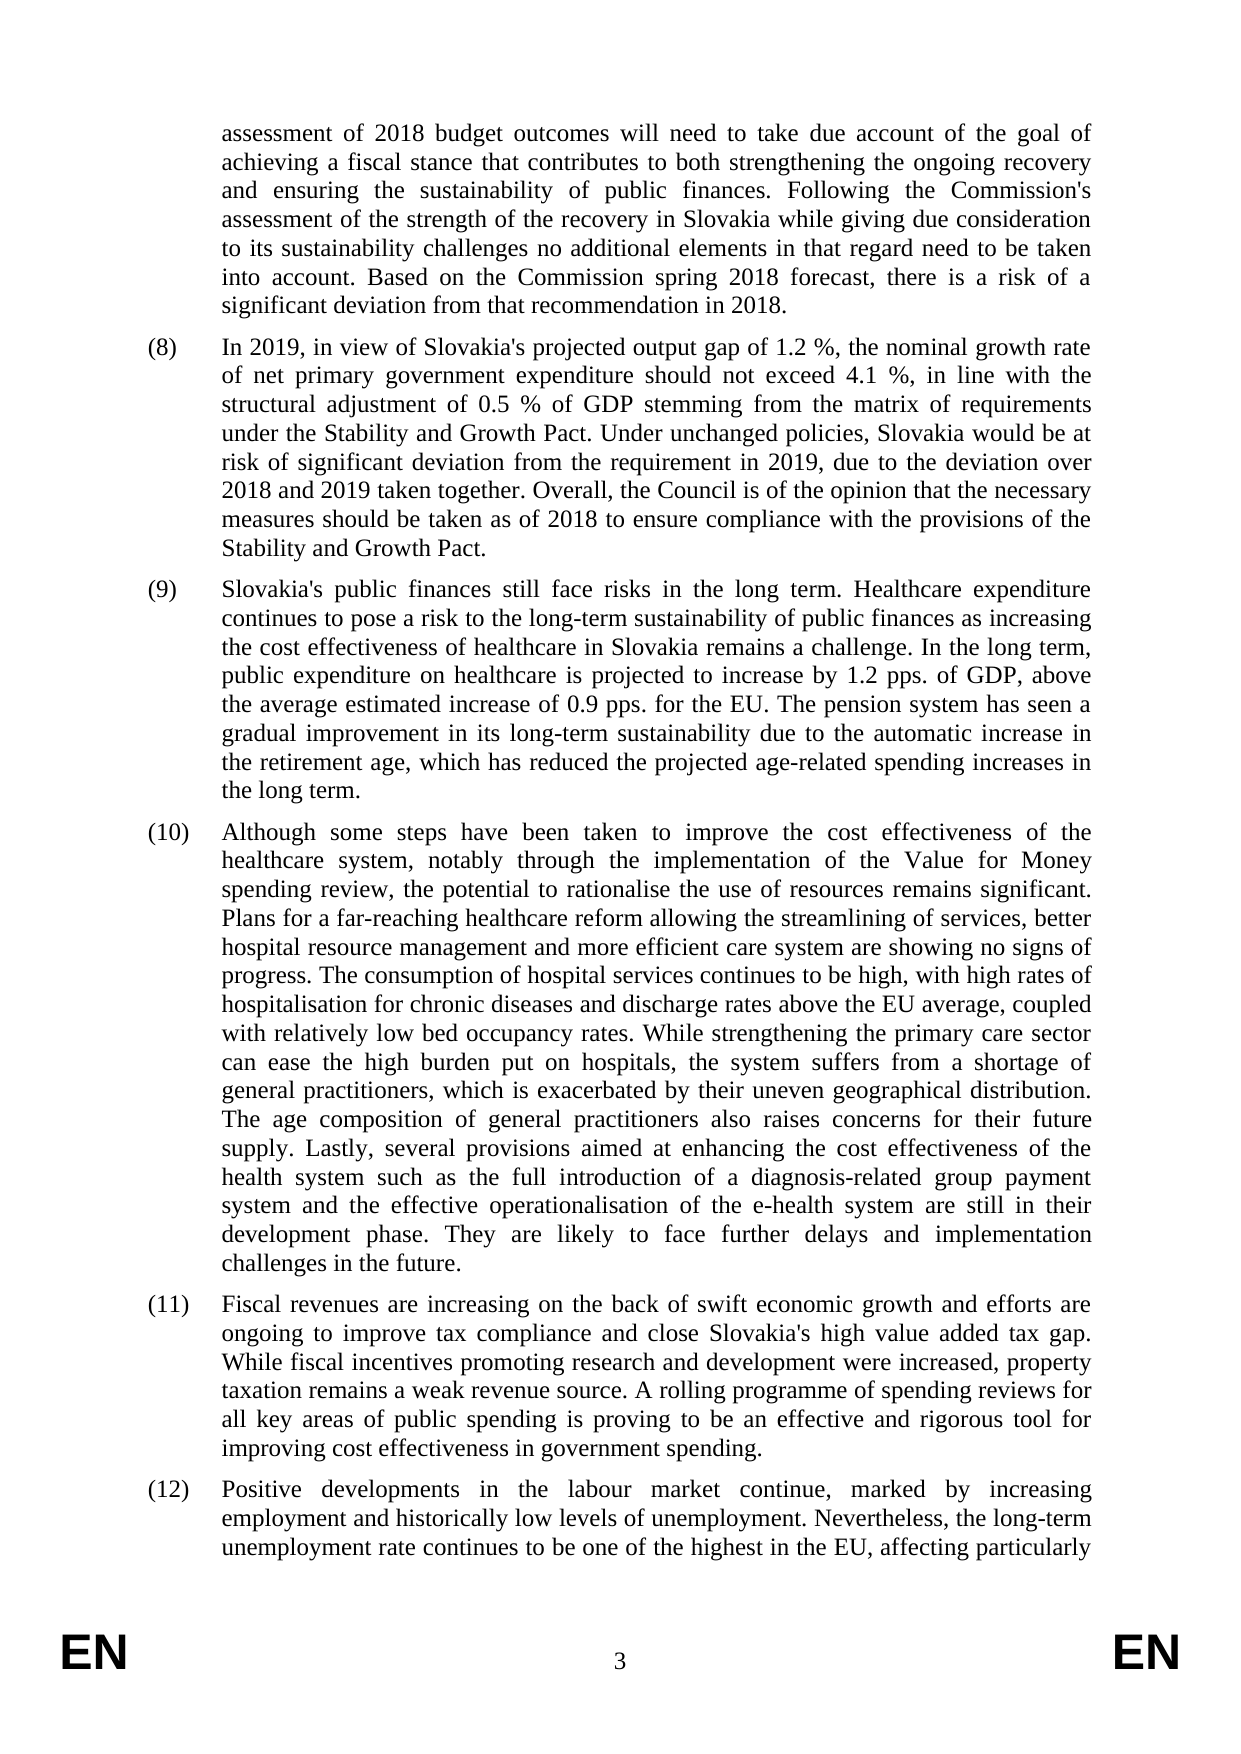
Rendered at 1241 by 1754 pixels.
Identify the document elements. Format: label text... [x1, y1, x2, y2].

text (11) Fiscal revenues are increasing on the back of swift economic growth and efforts are ongoing to improve tax compliance and close Slovakia's high value added tax gap. While fiscal incentives promoting research and development were increased, property taxation remains a weak revenue source. A rolling programme of spending reviews for all key areas of public spending is proving to be an effective and rigorous tool for improving cost effectiveness in government spending. [148, 1289, 1093, 1462]
text (8) In 2019, in view of Slovakia's projected output gap of 1.2 %, the nominal growth rate of net primary government expenditure should not exceed 4.1 %, in line with the structural adjustment of 0.5 % of GDP stemming from the matrix of requirements under the Stability and Growth Pact. Under unchanged policies, Slovakia would be at risk of significant deviation from the requirement in 2019, due to the deviation over 2018 and 2019 taken together. Overall, the Council is of the opinion that the necessary measures should be taken as of 2018 to ensure compliance with the provisions of the Stability and Growth Pact. [148, 332, 1093, 562]
text (10) Although some steps have been taken to improve the cost effectiveness of the healthcare system, notably through the implementation of the Value for Money spending review, the potential to rationalise the use of resources remains significant. Plans for a far-reaching healthcare reform allowing the streamlining of services, better hospital resource management and more efficient care system are showing no signs of progress. The consumption of hospital services continues to be high, with high rates of hospitalisation for chronic diseases and discharge rates above the EU average, coupled with relatively low bed occupancy rates. While strengthening the primary care sector can ease the high burden put on hospitals, the system suffers from a shortage of general practitioners, which is exacerbated by their uneven geographical distribution. The age composition of general practitioners also raises concerns for their future supply. Lastly, several provisions aimed at enhancing the cost effectiveness of the health system such as the full introduction of a diagnosis-related group payment system and the effective operationalisation of the e-health system are still in their development phase. They are likely to face further delays and implementation challenges in the future. [148, 817, 1093, 1277]
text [148, 1474, 1093, 1561]
text (9) Slovakia's public finances still face risks in the long term. Healthcare expenditure continues to pose a risk to the long-term sustainability of public finances as increasing the cost effectiveness of healthcare in Slovakia remains a challenge. In the long term, public expenditure on healthcare is projected to increase by 1.2 pps. of GDP, above the average estimated increase of 0.9 pps. for the EU. The pension system has seen a gradual improvement in its long-term sustainability due to the automatic increase in the retirement age, which has reduced the projected age-related spending increases in the long term. [148, 574, 1093, 804]
text (7) On 11 July 2017, the Council recommended Slovakia to ensure that the nominal growth rate of net primary government expenditure does not exceed 2.9 % in 2018, corresponding to an annual structural adjustment of 0.5 % of GDP. At the same time, it was stated that the assessment of the 2018 Draft Budgetary Plan and subsequent assessment of 2018 budget outcomes will need to take due account of the goal of achieving a fiscal stance that contributes to both strengthening the ongoing recovery and ensuring the sustainability of public finances. Following the Commission's assessment of the strength of the recovery in Slovakia while giving due consideration to its sustainability challenges no additional elements in that regard need to be taken into account. Based on the Commission spring 2018 forecast, there is a risk of a significant deviation from that recommendation in 2018. [148, 118, 1093, 319]
